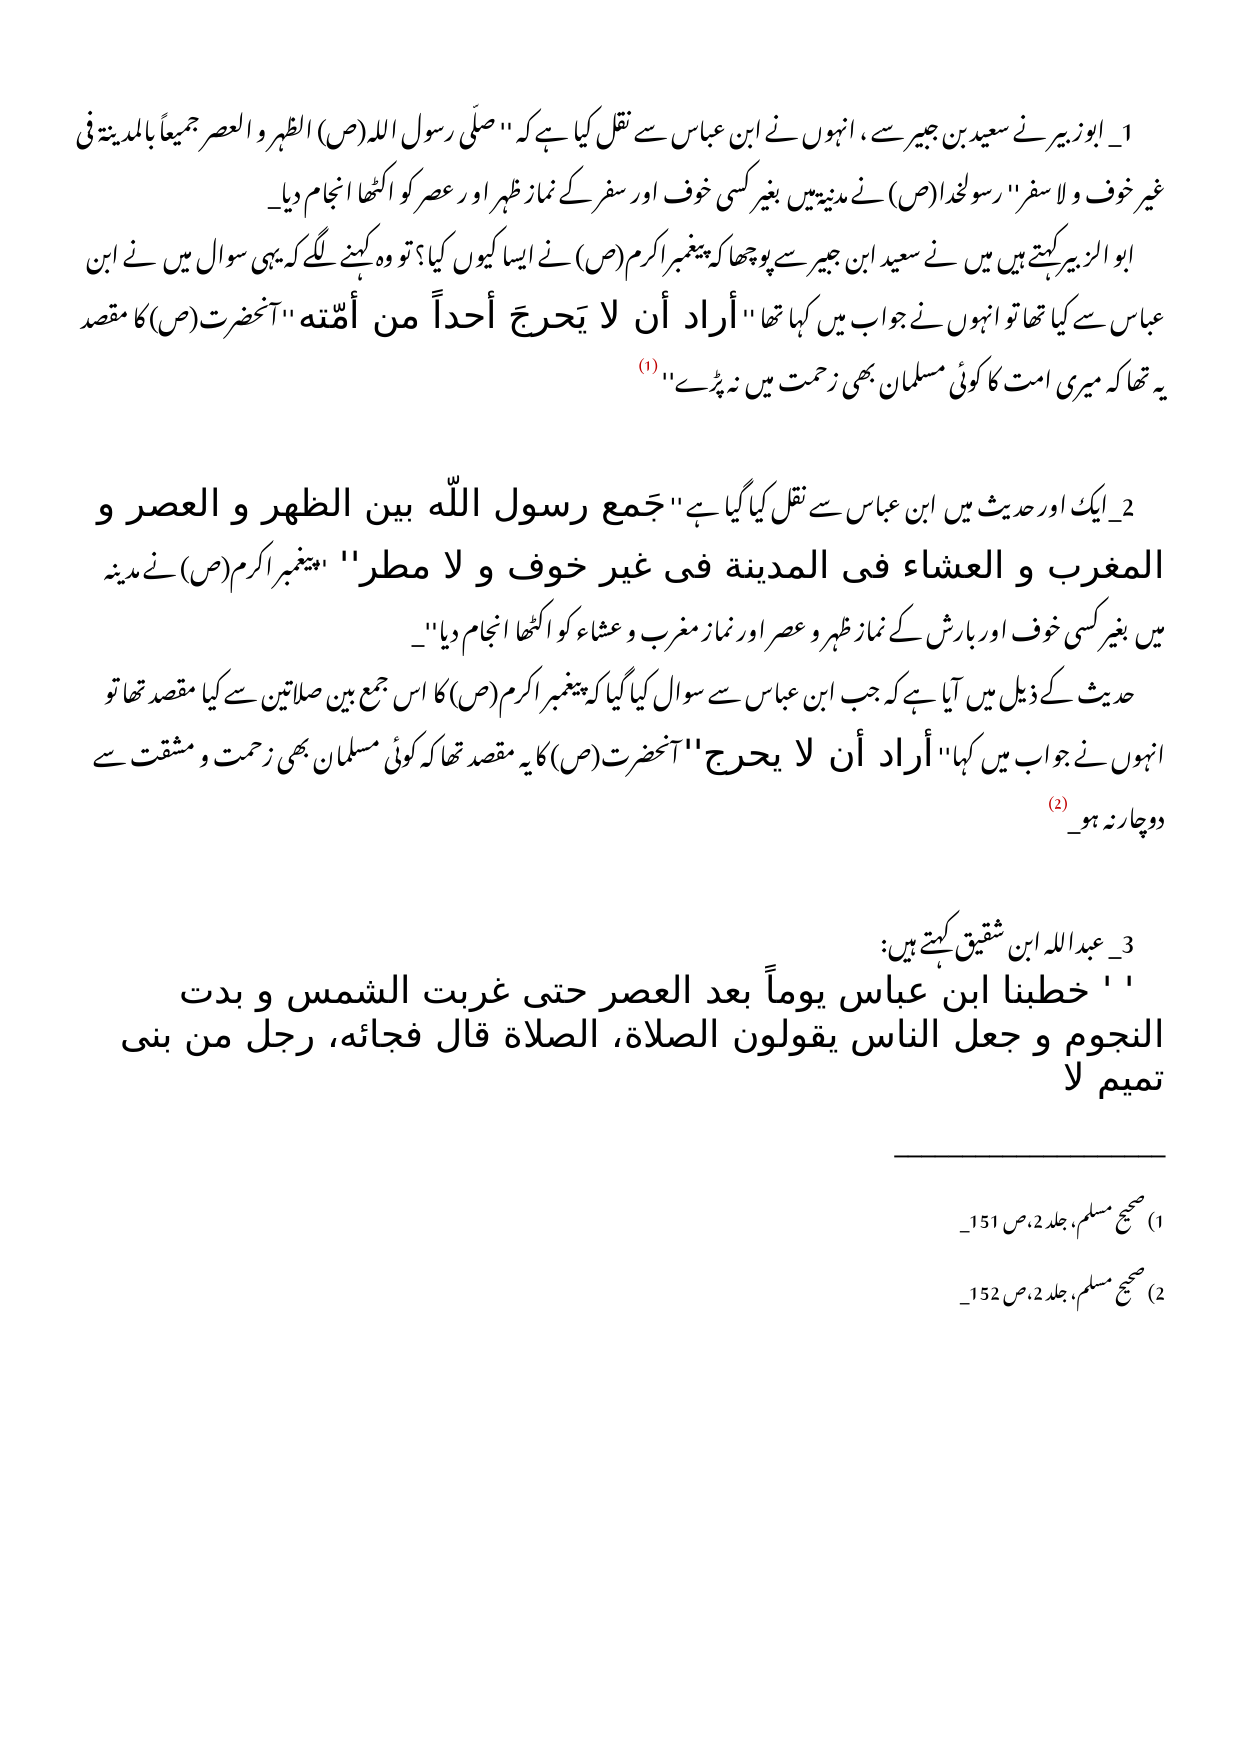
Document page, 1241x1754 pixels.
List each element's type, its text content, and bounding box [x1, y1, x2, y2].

text 2_ایک اور حدیث میں ابن عباس سے نقل کیا گیا ہے '' جَمع رسول اللّه بین الظهر و العصر و المغرب و العشاء فی المدینة فی غیر خوف و لا مطر'' ''پیغمبر اکرم(ص) نے مدینہ میں بغیر کسی خوف اور بارش کے نماز ظہر و عصر اور نماز مغرب و عشاء کو اکٹھا انجام دیا''_ [75, 469, 1165, 656]
text ' ' خطبنا ابن عباس یوماً بعد العصر حتی غربت الشمس و بدت النجوم و جعل الناس یقولون الصلاة، الصلاة قال فجائه، رجل من بنی تمیم لا [75, 969, 1165, 1100]
text 1_ ابوزبیر نے سعید بن جبیر سے ، انہوں نے ابن عباس سے نقل کیا ہے کہ '' صلّی رسول اللہ(ص) الظہر و العصر جمیعاً بالمدینة فی غیر خوف و لا سفر'' رسولخدا(ص) نے مدنیةمیں بغیر کسی خوف اور سفر کے نماز ظہر او ر عصر کو اکٹھا انجام دیا_ [75, 94, 1165, 219]
text حدیث کے ذیل میں آیا ہے کہ جب ابن عباس سے سوال کیا گیا کہ پیغمبر اکرم(ص) کا اس جمع بین صلاتین سے کیا مقصد تھا تو انہوں نے جواب میں کہا'' أراد أن لا یحرج'' آنحضرت(ص) کا یہ مقصد تھا کہ کوئی مسلمان بھی زحمت و مشقت سے دوچار نہ ہو_(2) [75, 656, 1165, 844]
text ابو الزبیرکہتے ہیں میں نے سعید ابن جبیر سے پوچھا کہ پیغمبراکرم(ص) نے ایسا کیوں کیا؟ تو وہ کہنے لگے کہ یہی سوال میں نے ابن عباس سے کیا تھا تو انہوں نے جواب میں کہا تھا '' أراد أن لا يَحرجَ أحداً من أمّته '' آنحضرت(ص) کا مقصد یہ تھا کہ میری امت کا کوئی مسلمان بھی زحمت میں نہ پڑے'' (1) [75, 219, 1165, 406]
text 2) صحیح مسلم، جلد 2،ص 152_ [75, 1264, 1165, 1311]
text ____________________ [75, 1100, 1165, 1167]
text 1) صحیح مسلم، جلد 2،ص 151_ [75, 1192, 1165, 1239]
text 3_ عبداللہ ابن شقیق کہتے ہیں: [75, 906, 1165, 969]
